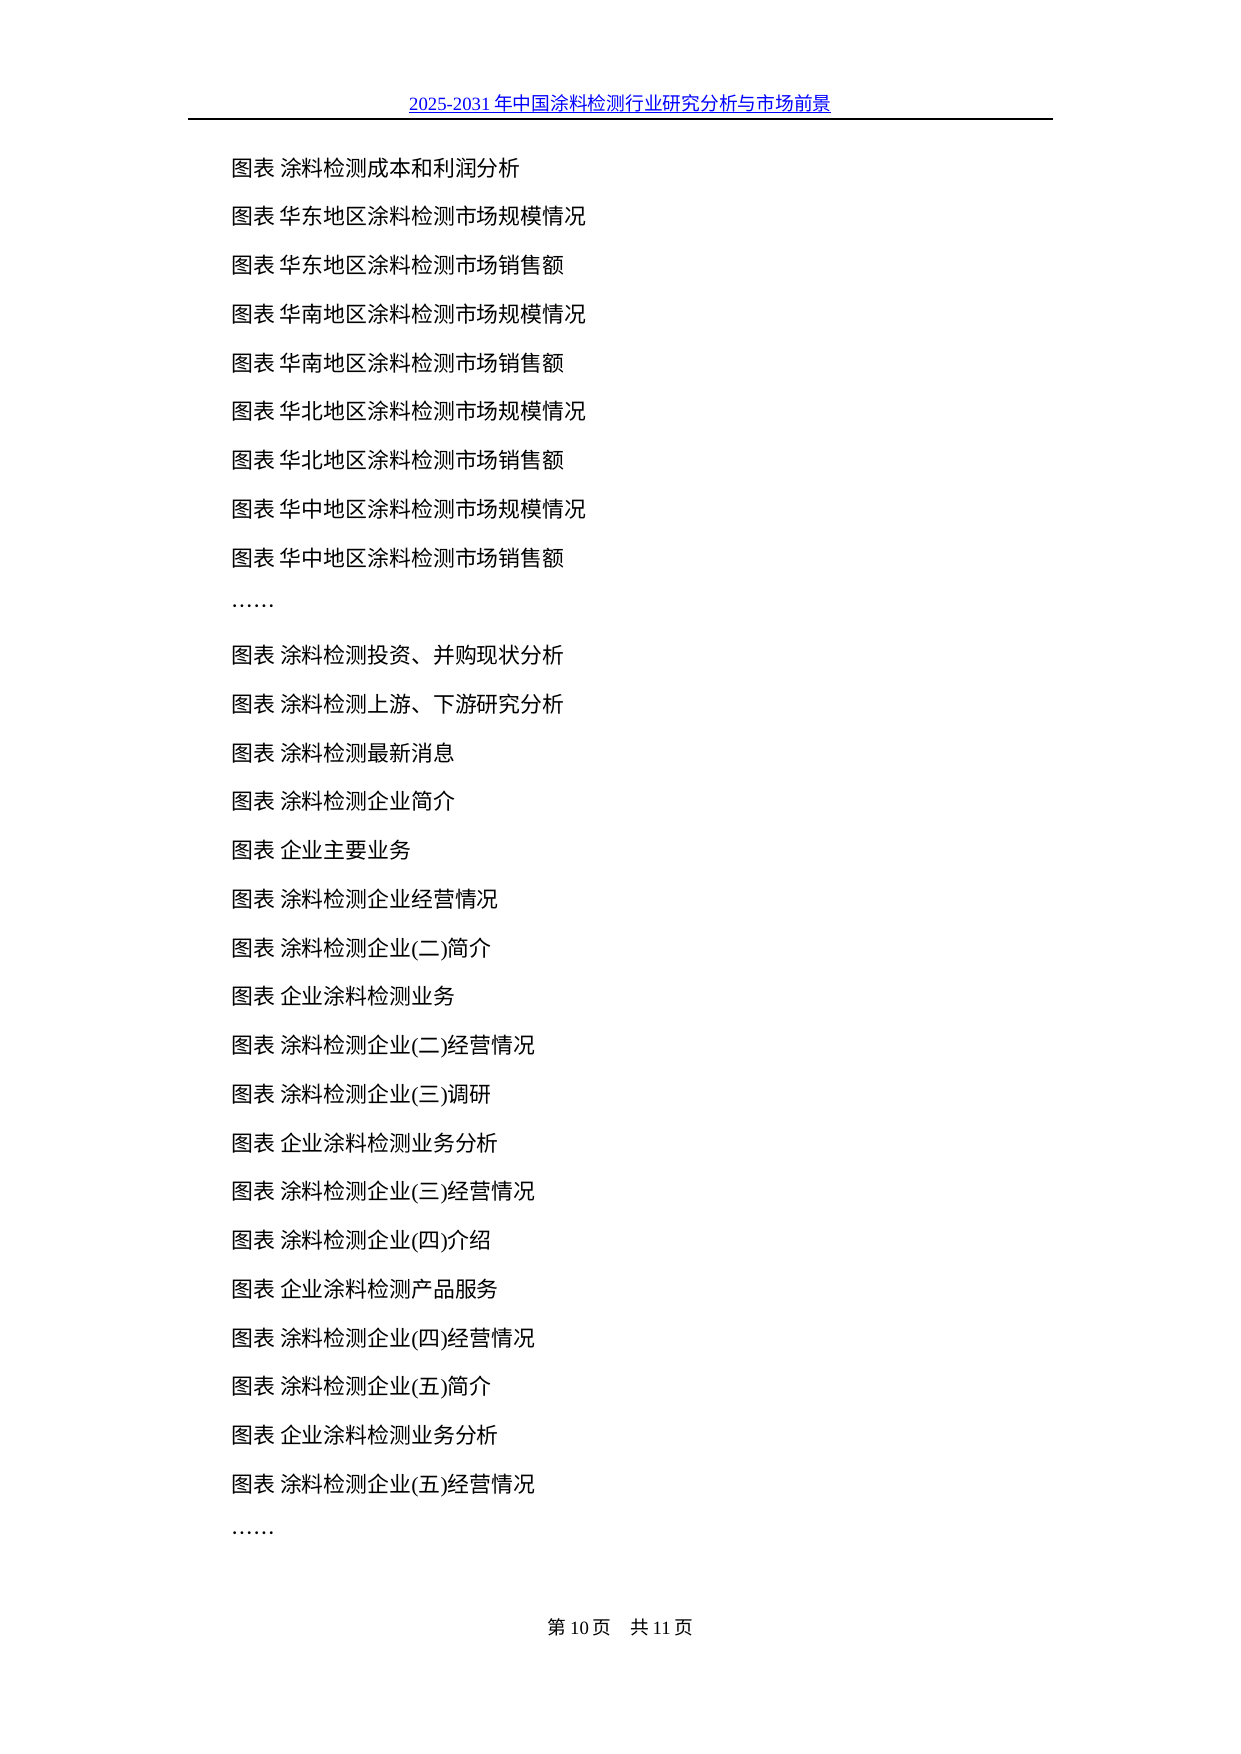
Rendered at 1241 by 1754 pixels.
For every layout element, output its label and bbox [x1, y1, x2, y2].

text [187, 150, 1053, 1548]
